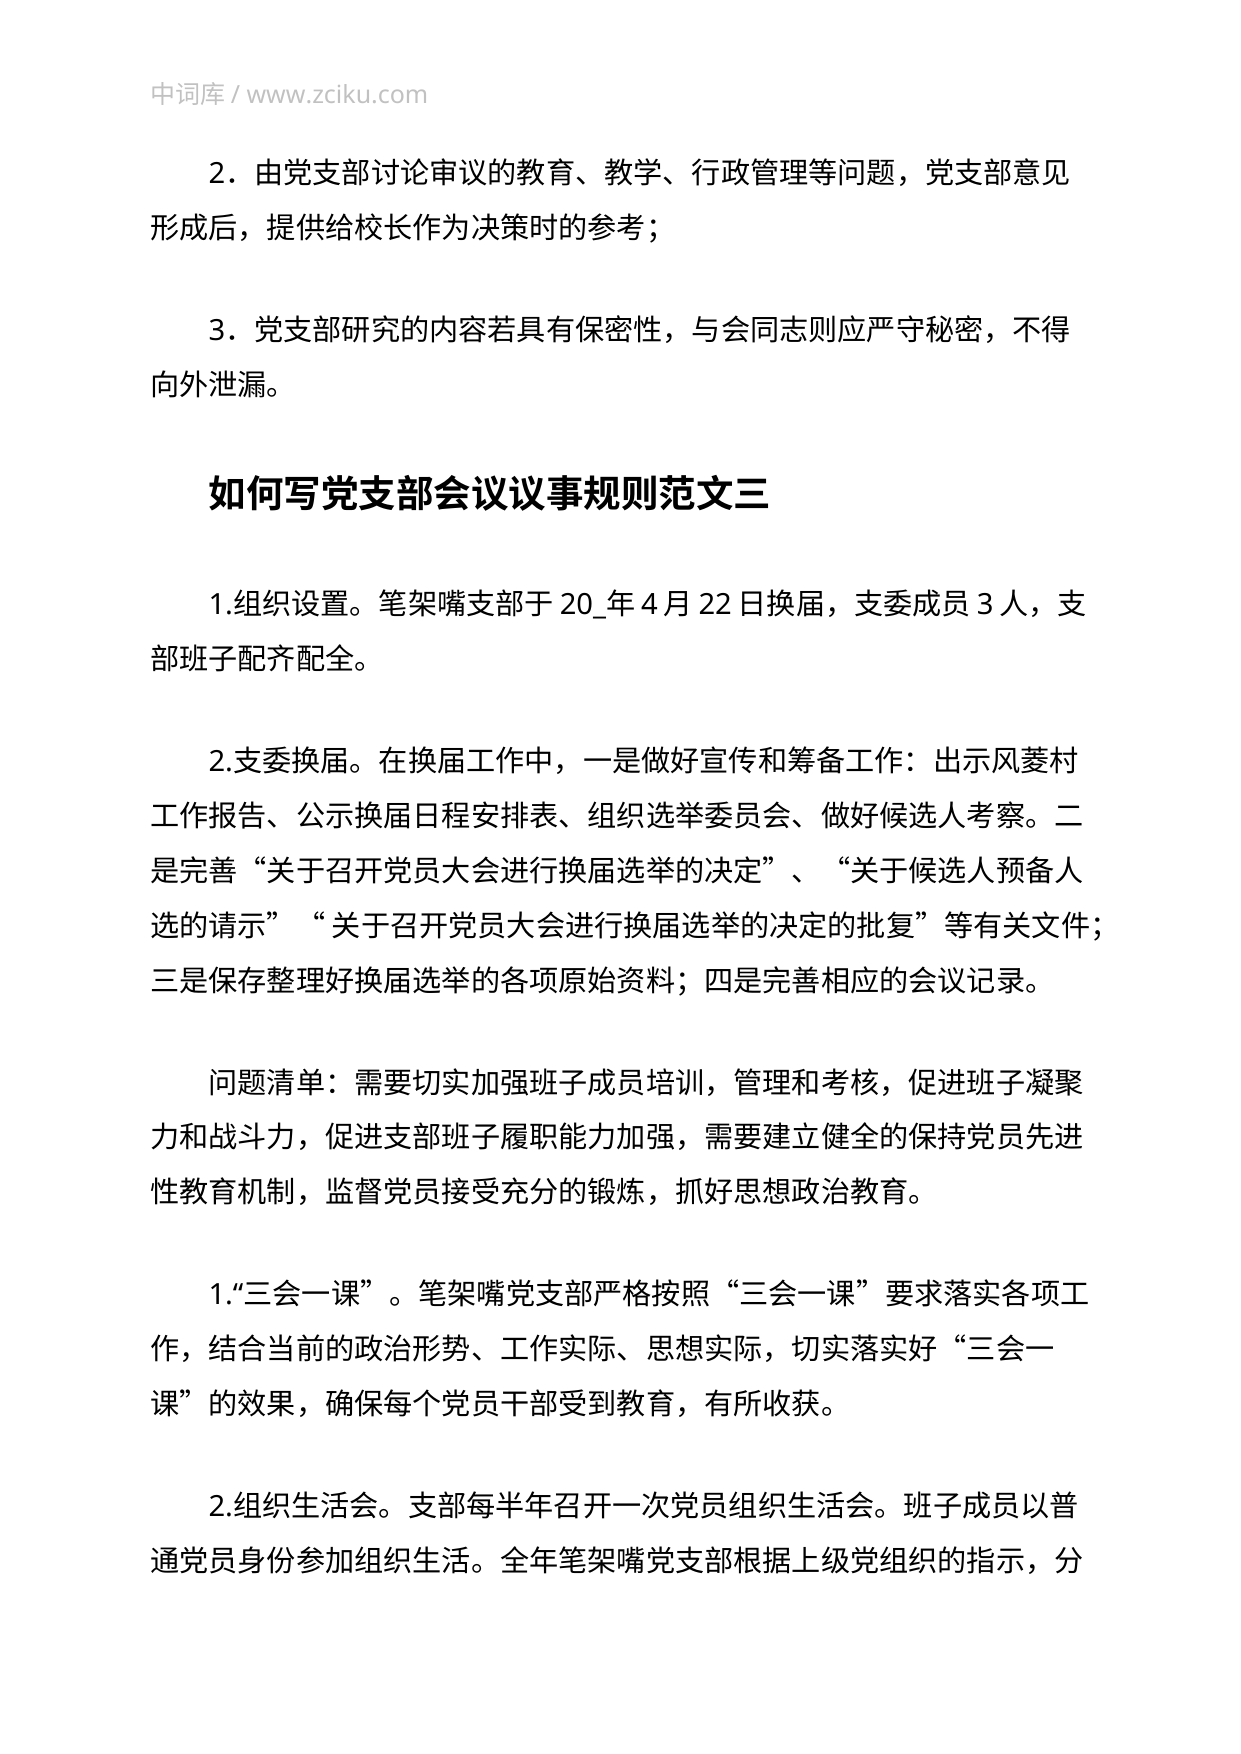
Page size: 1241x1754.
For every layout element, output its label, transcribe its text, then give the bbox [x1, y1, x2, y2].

text 2．由党支部讨论审议的教育、教学、行政管理等问题，党支部意见形成后，提供给校长作为决策时的参考； [150, 150, 1090, 247]
text 如何写党支部会议议事规则范文三 [150, 463, 1090, 518]
text 1.组织设置。笔架嘴支部于20_年4月22日换届，支委成员3人，支部班子配齐配全。 [150, 581, 1090, 678]
text 1.“三会一课”。笔架嘴党支部严格按照“三会一课”要求落实各项工作，结合当前的政治形势、工作实际、思想实际，切实落实好“三会一课”的效果，确保每个党员干部受到教育，有所收获。 [150, 1271, 1090, 1423]
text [150, 1482, 1090, 1580]
text 2.支委换届。在换届工作中，一是做好宣传和筹备工作：出示风菱村工作报告、公示换届日程安排表、组织选举委员会、做好候选人考察。二是完善“关于召开党员大会进行换届选举的决定”、“关于候选人预备人选的请示”“ 关于召开党员大会进行换届选举的决定的批复”等有关文件；三是保存整理好换届选举的各项原始资料；四是完善相应的会议记录。 [150, 738, 1090, 1000]
text 问题清单：需要切实加强班子成员培训，管理和考核，促进班子凝聚力和战斗力，促进支部班子履职能力加强，需要建立健全的保持党员先进性教育机制，监督党员接受充分的锻炼，抓好思想政治教育。 [150, 1059, 1090, 1211]
text 3．党支部研究的内容若具有保密性，与会同志则应严守秘密，不得向外泄漏。 [150, 307, 1090, 404]
